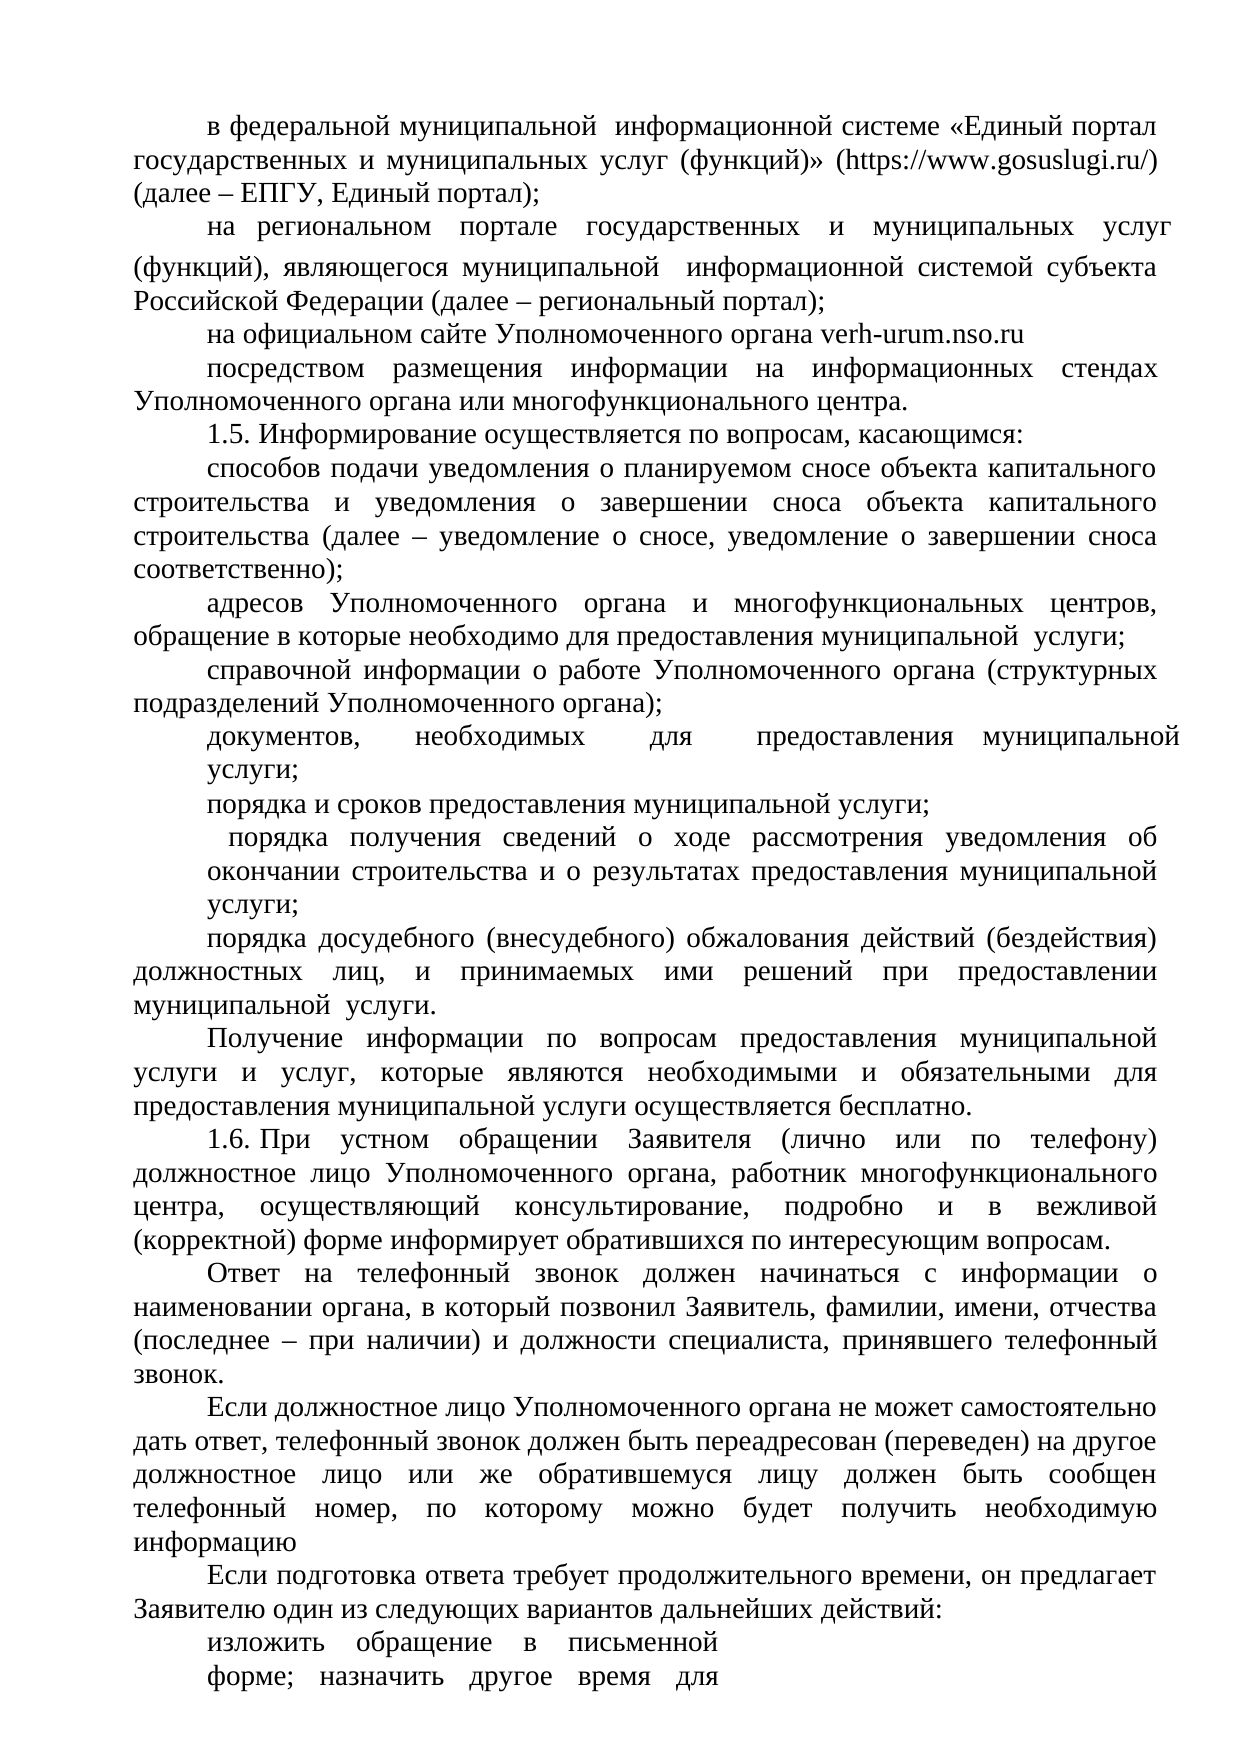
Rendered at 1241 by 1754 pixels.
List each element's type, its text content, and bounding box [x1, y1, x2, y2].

text на региональном портале государственных и муниципальных услуг [207, 209, 1181, 242]
text документов, необходимых для предоставления муниципальной услуги; [207, 719, 1181, 786]
text Если должностное лицо Уполномоченного органа не может самостоятельно дать ответ, телефонный звонок должен быть переадресован (переведен) на другое должностное лицо или же обратившемуся лицу должен быть сообщен телефонный номер, по которому можно будет получить необходимую информацию [133, 1389, 1158, 1557]
text на официальном сайте Уполномоченного органа verh-urum.nso.ru [133, 316, 1158, 350]
text порядка получения сведений о ходе рассмотрения уведомления об окончании строительства и о результатах предоставления муниципальной услуги; [207, 819, 1157, 920]
text Если подготовка ответа требует продолжительного времени, он предлагает Заявителю один из следующих вариантов дальнейших действий: [133, 1557, 1157, 1624]
text посредством размещения информации на информационных стендах Уполномоченного органа или многофункционального центра. [133, 350, 1158, 417]
text способов подачи уведомления о планируемом сносе объекта капитального строительства и уведомления о завершении сноса объекта капитального строительства (далее – уведомление о сносе, уведомление о завершении сноса соответственно); [133, 451, 1157, 585]
text порядка досудебного (внесудебного) обжалования действий (бездействия) должностных лиц, и принимаемых ими решений при предоставлении муниципальной услуги. [133, 920, 1157, 1021]
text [207, 1624, 718, 1691]
list При устном обращении Заявителя (лично или по телефону) должностное лицо Уполномоченного органа, работник многофункционального центра, осуществляющий консультирование, подробно и в вежливой (корректной) форме информирует обратившихся по интересующим вопросам. [133, 1121, 1158, 1255]
text порядка и сроков предоставления муниципальной услуги; [207, 786, 1157, 819]
text в федеральной муниципальной информационной системе «Единый портал государственных и муниципальных услуг (функций)» (https://www.gosuslugi.ru/) (далее – ЕПГУ, Единый портал); [133, 108, 1158, 209]
text справочной информации о работе Уполномоченного органа (структурных подразделений Уполномоченного органа); [133, 652, 1158, 719]
text (функций), являющегося муниципальной информационной системой субъекта Российской Федерации (далее – региональный портал); [133, 249, 1157, 316]
list Информирование осуществляется по вопросам, касающимся: [207, 417, 1181, 451]
text адресов Уполномоченного органа и многофункциональных центров, обращение в которые необходимо для предоставления муниципальной услуги; [133, 585, 1157, 652]
text Ответ на телефонный звонок должен начинаться с информации о наименовании органа, в который позвонил Заявитель, фамилии, имени, отчества (последнее – при наличии) и должности специалиста, принявшего телефонный звонок. [133, 1255, 1158, 1389]
text Получение информации по вопросам предоставления муниципальной услуги и услуг, которые являются необходимыми и обязательными для предоставления муниципальной услуги осуществляется бесплатно. [133, 1021, 1158, 1121]
